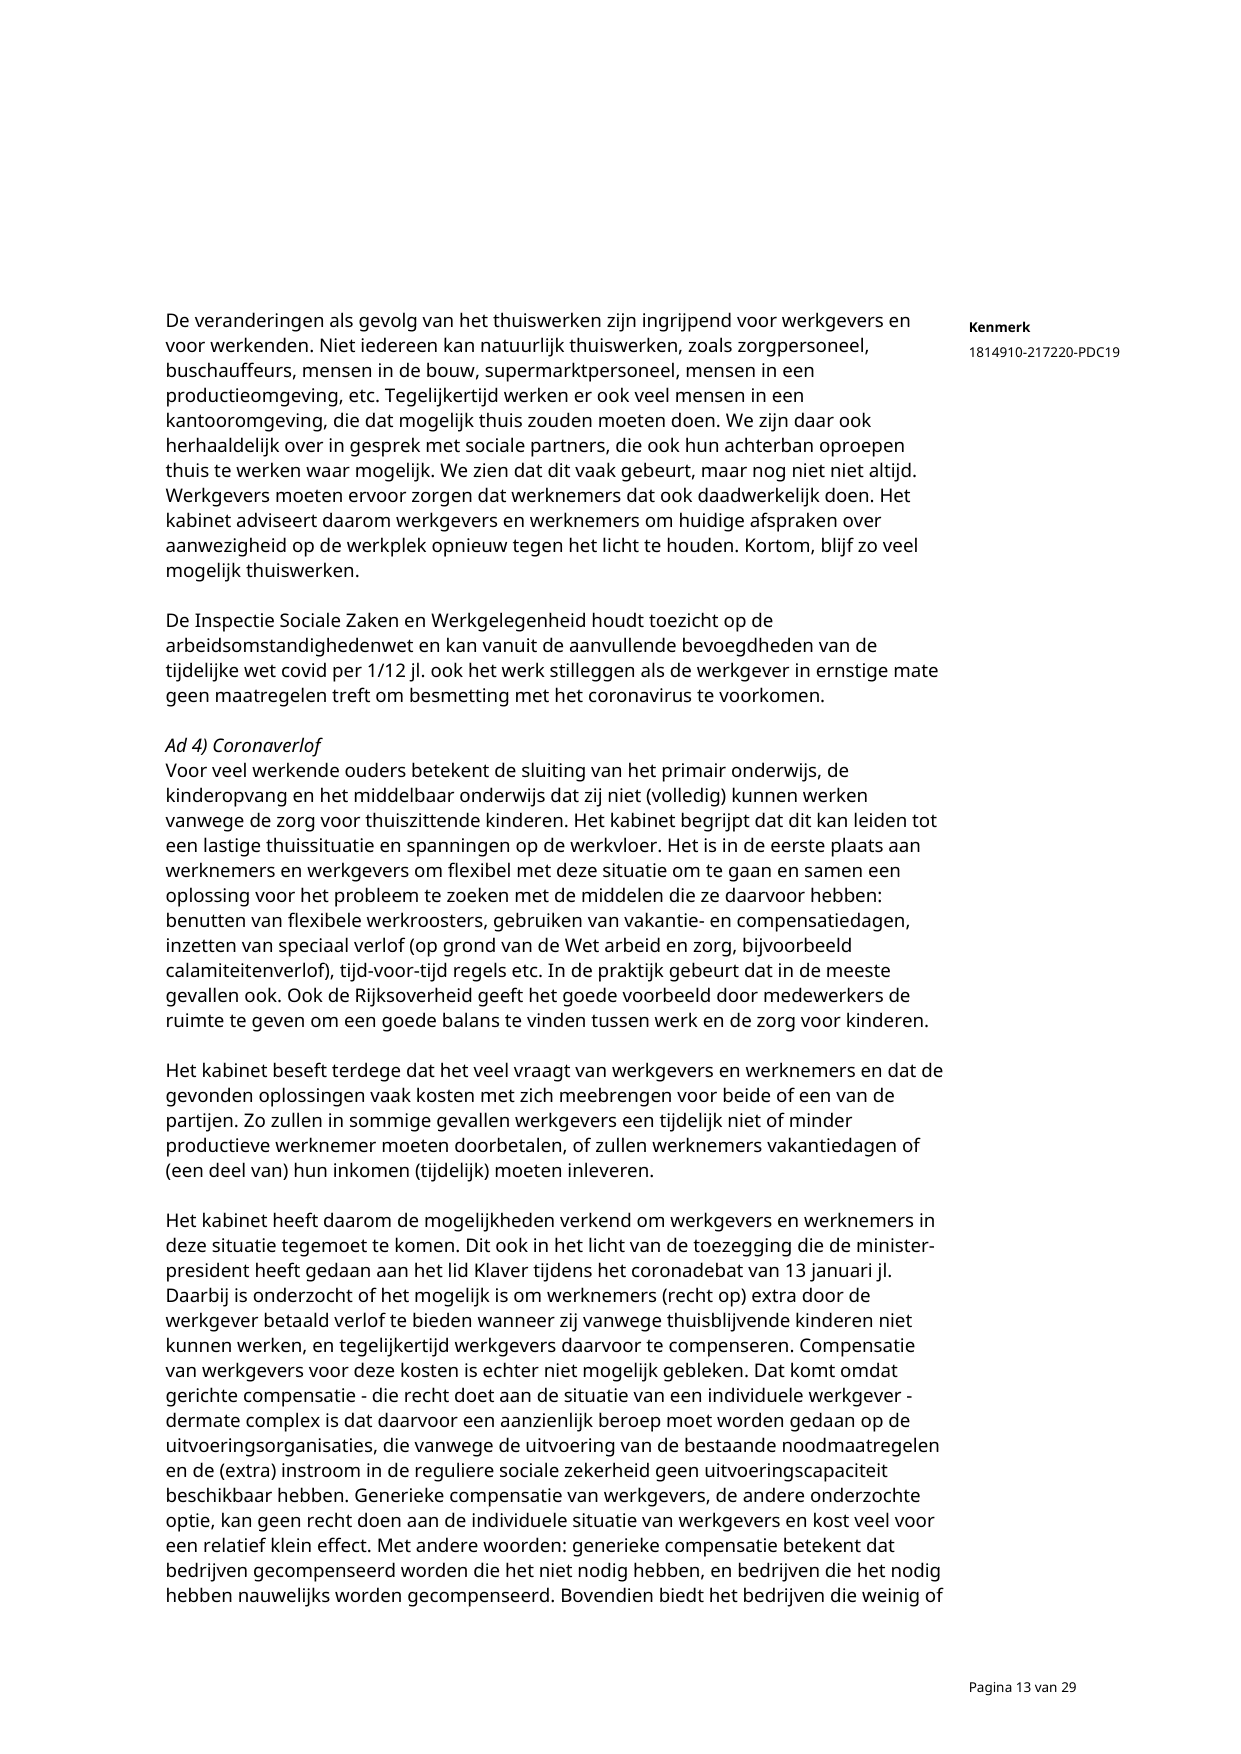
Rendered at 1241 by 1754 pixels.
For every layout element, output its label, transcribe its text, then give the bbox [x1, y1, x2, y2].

text Het kabinet beseft terdege dat het veel vraagt van werkgevers en werknemers en dat de gevonden oplossingen vaak kosten met zich meebrengen voor beide of een van de partijen. Zo zullen in sommige gevallen werkgevers een tijdelijk niet of minder productieve werknemer moeten doorbetalen, of zullen werknemers vakantiedagen of (een deel van) hun inkomen (tijdelijk) moeten inleveren. [165, 1058, 951, 1183]
text De veranderingen als gevolg van het thuiswerken zijn ingrijpend voor werkgevers en voor werkenden. Niet iedereen kan natuurlijk thuiswerken, zoals zorgpersoneel, buschauffeurs, mensen in de bouw, supermarktpersoneel, mensen in een productieomgeving, etc. Tegelijkertijd werken er ook veel mensen in een kantooromgeving, die dat mogelijk thuis zouden moeten doen. We zijn daar ook herhaaldelijk over in gesprek met sociale partners, die ook hun achterban oproepen thuis te werken waar mogelijk. We zien dat dit vaak gebeurt, maar nog niet niet altijd. Werkgevers moeten ervoor zorgen dat werknemers dat ook daadwerkelijk doen. Het kabinet adviseert daarom werkgevers en werknemers om huidige afspraken over aanwezigheid op de werkplek opnieuw tegen het licht te houden. Kortom, blijf zo veel mogelijk thuiswerken. [165, 307, 951, 582]
text De Inspectie Sociale Zaken en Werkgelegenheid houdt toezicht op de arbeidsomstandighedenwet en kan vanuit de aanvullende bevoegdheden van de tijdelijke wet covid per 1/12 jl. ook het werk stilleggen als de werkgever in ernstige mate geen maatregelen treft om besmetting met het coronavirus te voorkomen. [165, 607, 951, 707]
text Ad 4) Coronaverlof [165, 733, 951, 758]
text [165, 1208, 951, 1608]
text Voor veel werkende ouders betekent de sluiting van het primair onderwijs, de kinderopvang en het middelbaar onderwijs dat zij niet (volledig) kunnen werken vanwege de zorg voor thuiszittende kinderen. Het kabinet begrijpt dat dit kan leiden tot een lastige thuissituatie en spanningen op de werkvloer. Het is in de eerste plaats aan werknemers en werkgevers om flexibel met deze situatie om te gaan en samen een oplossing voor het probleem te zoeken met de middelen die ze daarvoor hebben: benutten van flexibele werkroosters, gebruiken van vakantie- en compensatiedagen, inzetten van speciaal verlof (op grond van de Wet arbeid en zorg, bijvoorbeeld calamiteitenverlof), tijd-voor-tijd regels etc. In de praktijk gebeurt dat in de meeste gevallen ook. Ook de Rijksoverheid geeft het goede voorbeeld door medewerkers de ruimte te geven om een goede balans te vinden tussen werk en de zorg voor kinderen. [165, 758, 951, 1033]
